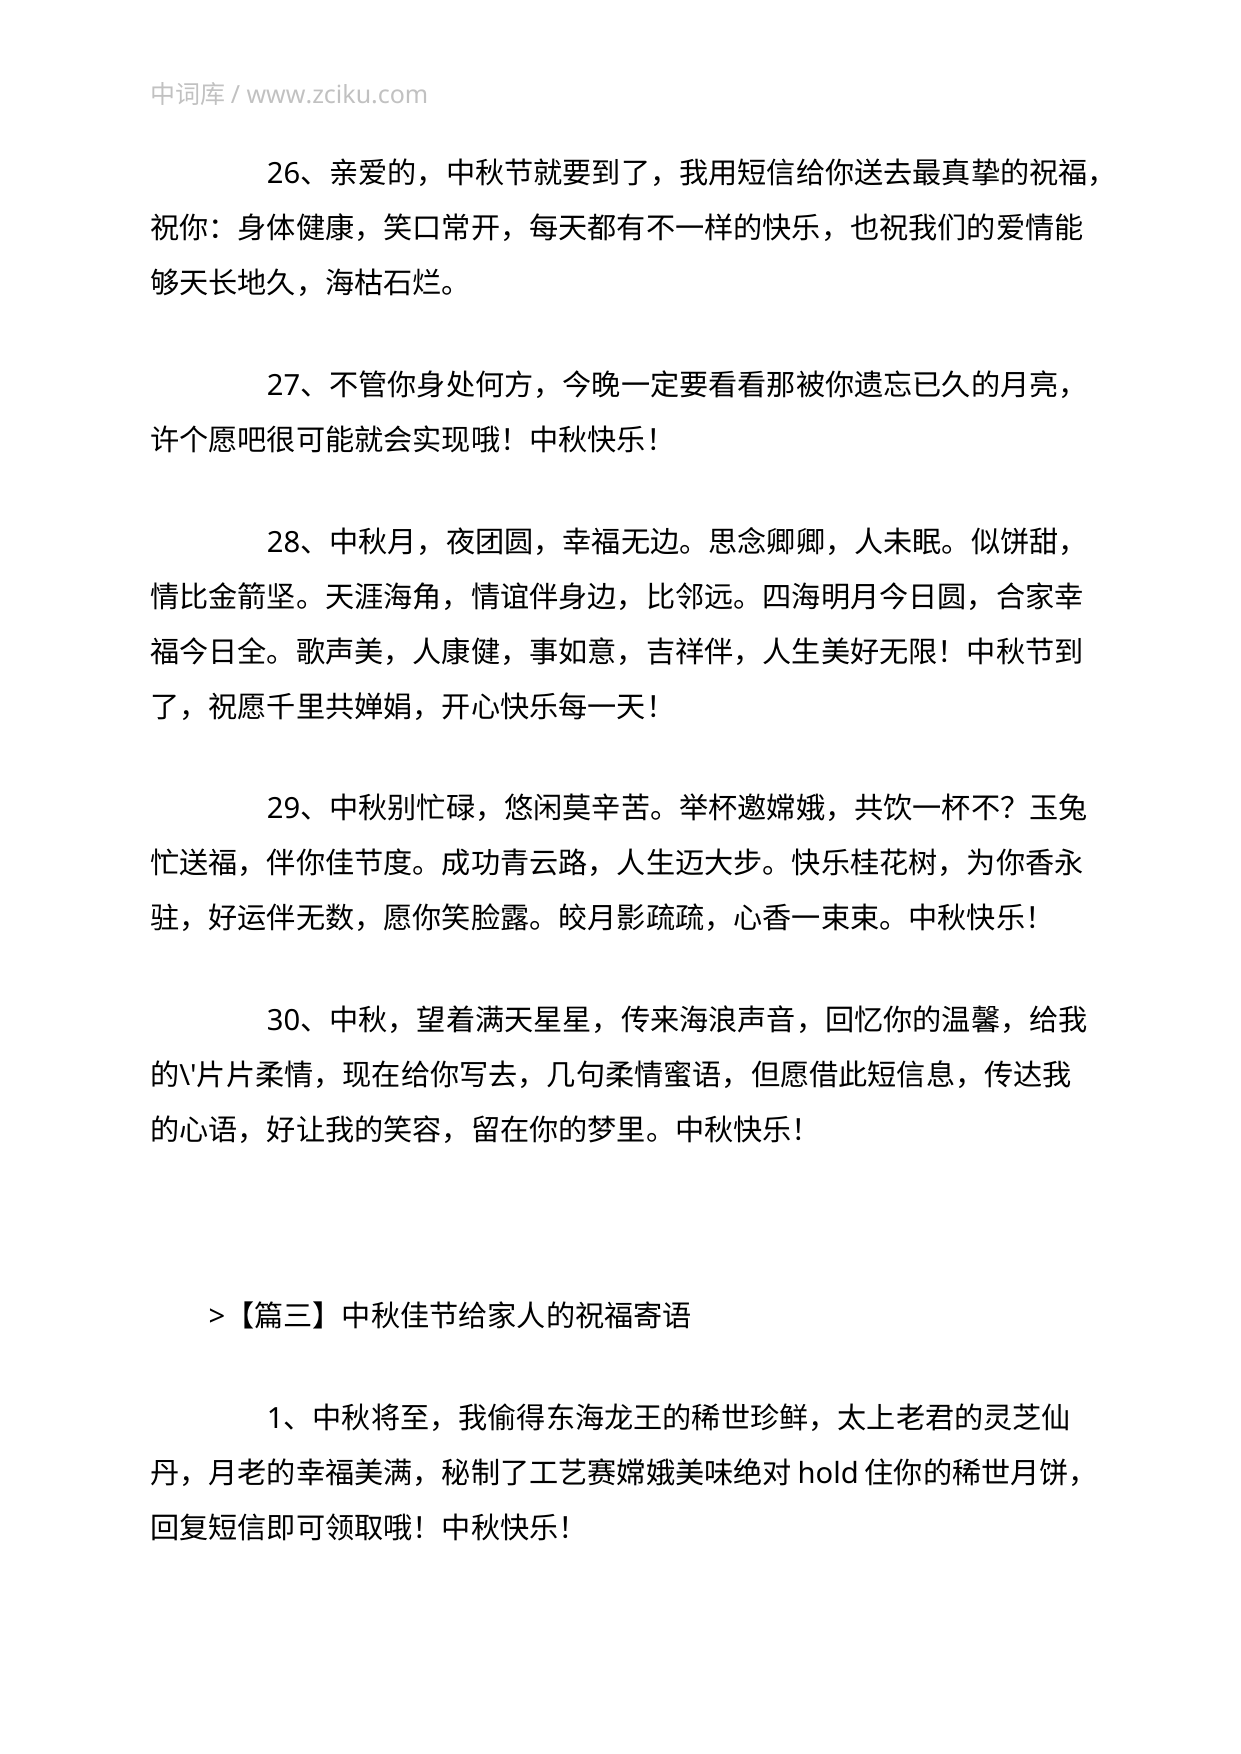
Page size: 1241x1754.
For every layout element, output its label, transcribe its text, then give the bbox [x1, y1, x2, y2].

text 30、中秋，望着满天星星，传来海浪声音，回忆你的温馨，给我的\'片片柔情，现在给你写去，几句柔情蜜语，但愿借此短信息，传达我的心语，好让我的笑容，留在你的梦里。中秋快乐！ [150, 997, 1090, 1149]
text 26、亲爱的，中秋节就要到了，我用短信给你送去最真挚的祝福，祝你：身体健康，笑口常开，每天都有不一样的快乐，也祝我们的爱情能够天长地久，海枯石烂。 [150, 150, 1090, 302]
text 27、不管你身处何方，今晚一定要看看那被你遗忘已久的月亮，许个愿吧很可能就会实现哦！中秋快乐！ [150, 362, 1090, 459]
text >【篇三】中秋佳节给家人的祝福寄语 [150, 1293, 1090, 1335]
text 28、中秋月，夜团圆，幸福无边。思念卿卿，人未眠。似饼甜，情比金箭坚。天涯海角，情谊伴身边，比邻远。四海明月今日圆，合家幸福今日全。歌声美，人康健，事如意，吉祥伴，人生美好无限！中秋节到了，祝愿千里共婵娟，开心快乐每一天！ [150, 518, 1090, 726]
text 29、中秋别忙碌，悠闲莫辛苦。举杯邀嫦娥，共饮一杯不？玉兔忙送福，伴你佳节度。成功青云路，人生迈大步。快乐桂花树，为你香永驻，好运伴无数，愿你笑脸露。皎月影疏疏，心香一束束。中秋快乐！ [150, 785, 1090, 937]
text 1、中秋将至，我偷得东海龙王的稀世珍鲜，太上老君的灵芝仙丹，月老的幸福美满，秘制了工艺赛嫦娥美味绝对hold住你的稀世月饼，回复短信即可领取哦！中秋快乐！ [150, 1394, 1090, 1547]
